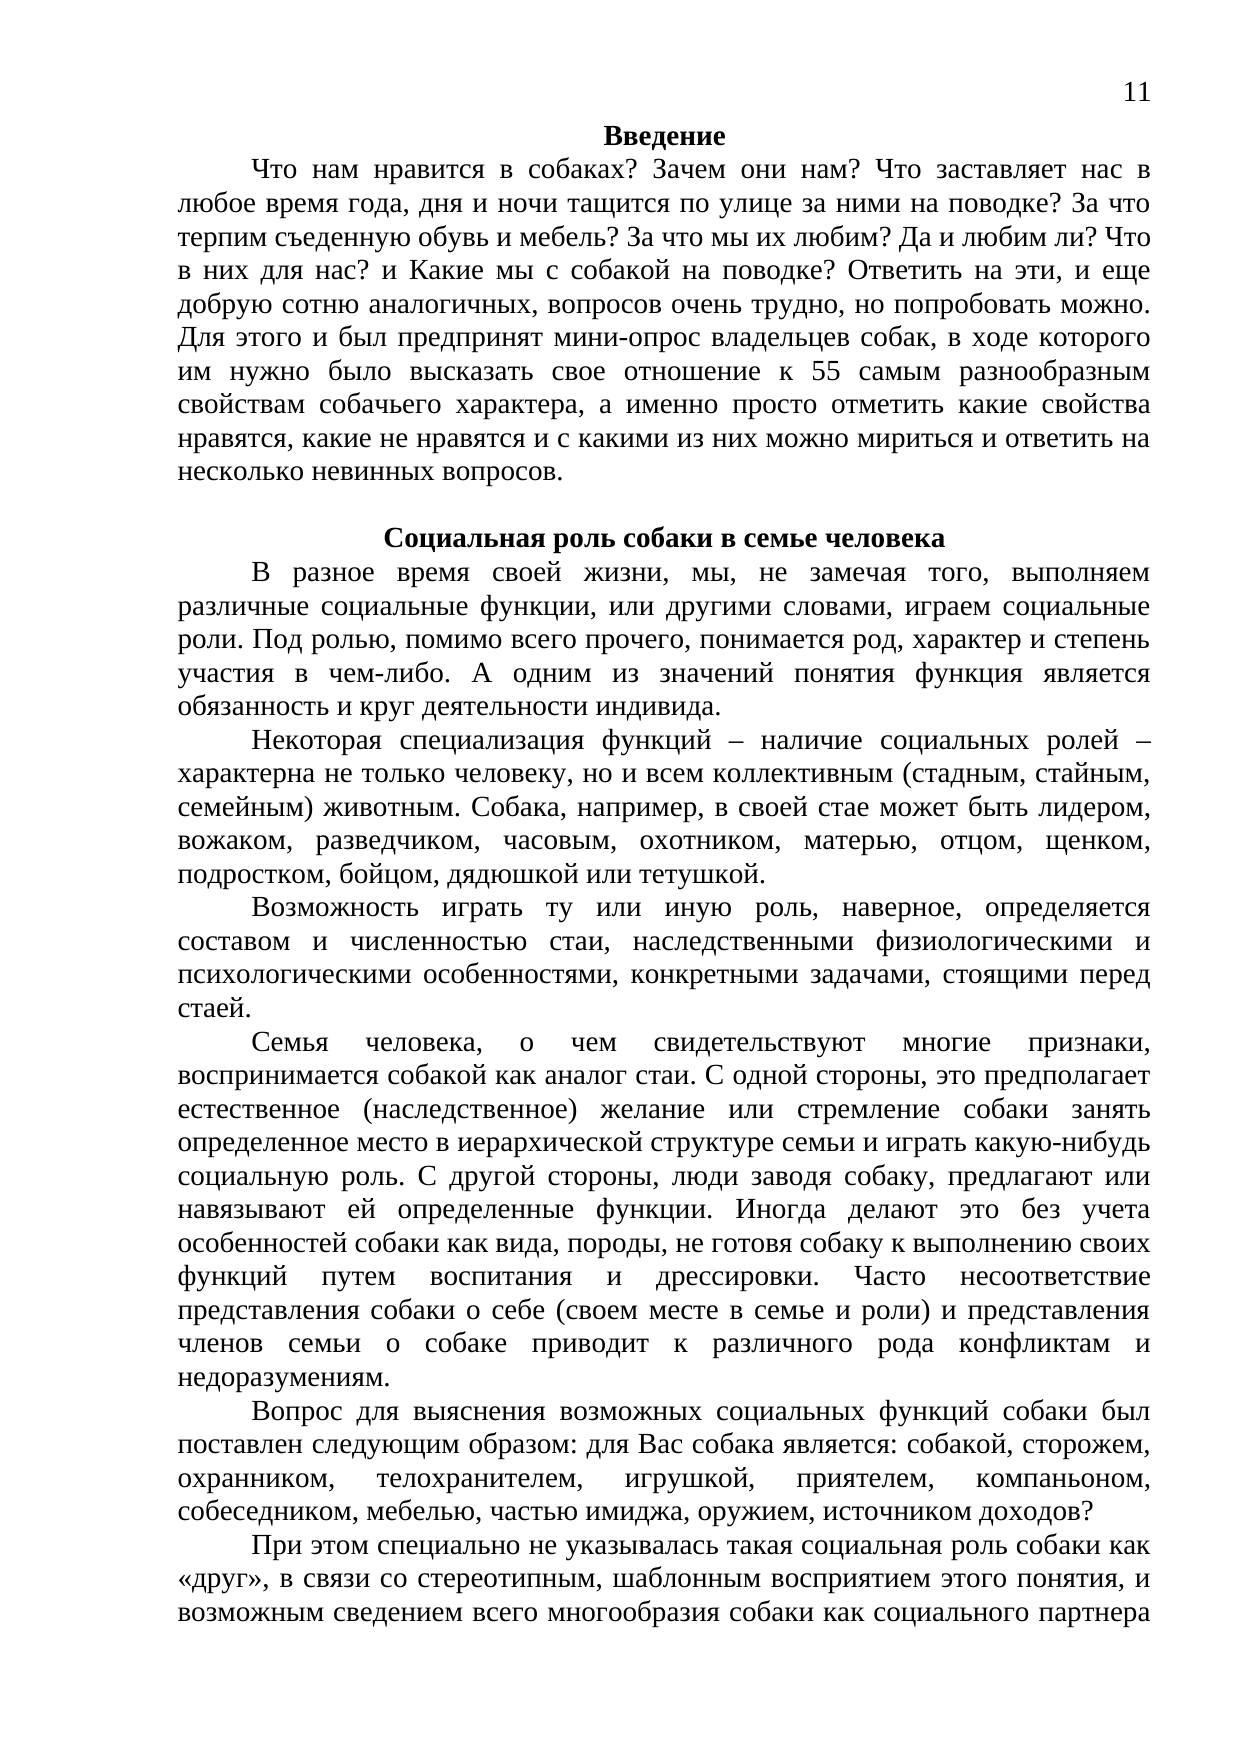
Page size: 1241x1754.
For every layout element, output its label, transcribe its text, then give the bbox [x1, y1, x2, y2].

text В разное время своей жизни, мы, не замечая того, выполняем различные социальные функции, или другими словами, играем социальные роли. Под ролью, помимо всего прочего, понимается род, характер и степень участия в чем-либо. А одним из значений понятия функция является обязанность и круг деятельности индивида. [177, 554, 1152, 722]
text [177, 1527, 1152, 1627]
text Семья человека, о чем свидетельствуют многие признаки, воспринимается собакой как аналог стаи. С одной стороны, это предполагает естественное (наследственное) желание или стремление собаки занять определенное место в иерархической структуре семьи и играть какую-нибудь социальную роль. С другой стороны, люди заводя собаку, предлагают или навязывают ей определенные функции. Иногда делают это без учета особенностей собаки как вида, породы, не готовя собаку к выполнению своих функций путем воспитания и дрессировки. Часто несоответствие представления собаки о себе (своем месте в семье и роли) и представления членов семьи о собаке приводит к различного рода конфликтам и недоразумениям. [177, 1024, 1152, 1393]
text Возможность играть ту или иную роль, наверное, определяется составом и численностью стаи, наследственными физиологическими и психологическими особенностями, конкретными задачами, стоящими перед стаей. [177, 889, 1152, 1024]
text Некоторая специализация функций – наличие социальных ролей – характерна не только человеку, но и всем коллективным (стадным, стайным, семейным) животным. Собака, например, в своей стае может быть лидером, вожаком, разведчиком, часовым, охотником, матерью, отцом, щенком, подростком, бойцом, дядюшкой или тетушкой. [177, 722, 1152, 889]
text Вопрос для выяснения возможных социальных функций собаки был поставлен следующим образом: для Вас собака является: собакой, сторожем, охранником, телохранителем, игрушкой, приятелем, компаньоном, собеседником, мебелью, частью имиджа, оружием, источником доходов? [177, 1393, 1152, 1527]
text Социальная роль собаки в семье человека [177, 521, 1152, 554]
text Введение [177, 118, 1152, 152]
text Что нам нравится в собаках? Зачем они нам? Что заставляет нас в любое время года, дня и ночи тащится по улице за ними на поводке? За что терпим съеденную обувь и мебель? За что мы их любим? Да и любим ли? Что в них для нас? и Какие мы с собакой на поводке? Ответить на эти, и еще добрую сотню аналогичных, вопросов очень трудно, но попробовать можно. Для этого и был предпринят мини-опрос владельцев собак, в ходе которого им нужно было высказать свое отношение к 55 самым разнообразным свойствам собачьего характера, а именно просто отметить какие свойства нравятся, какие не нравятся и с какими из них можно мириться и ответить на несколько невинных вопросов. [177, 152, 1152, 487]
